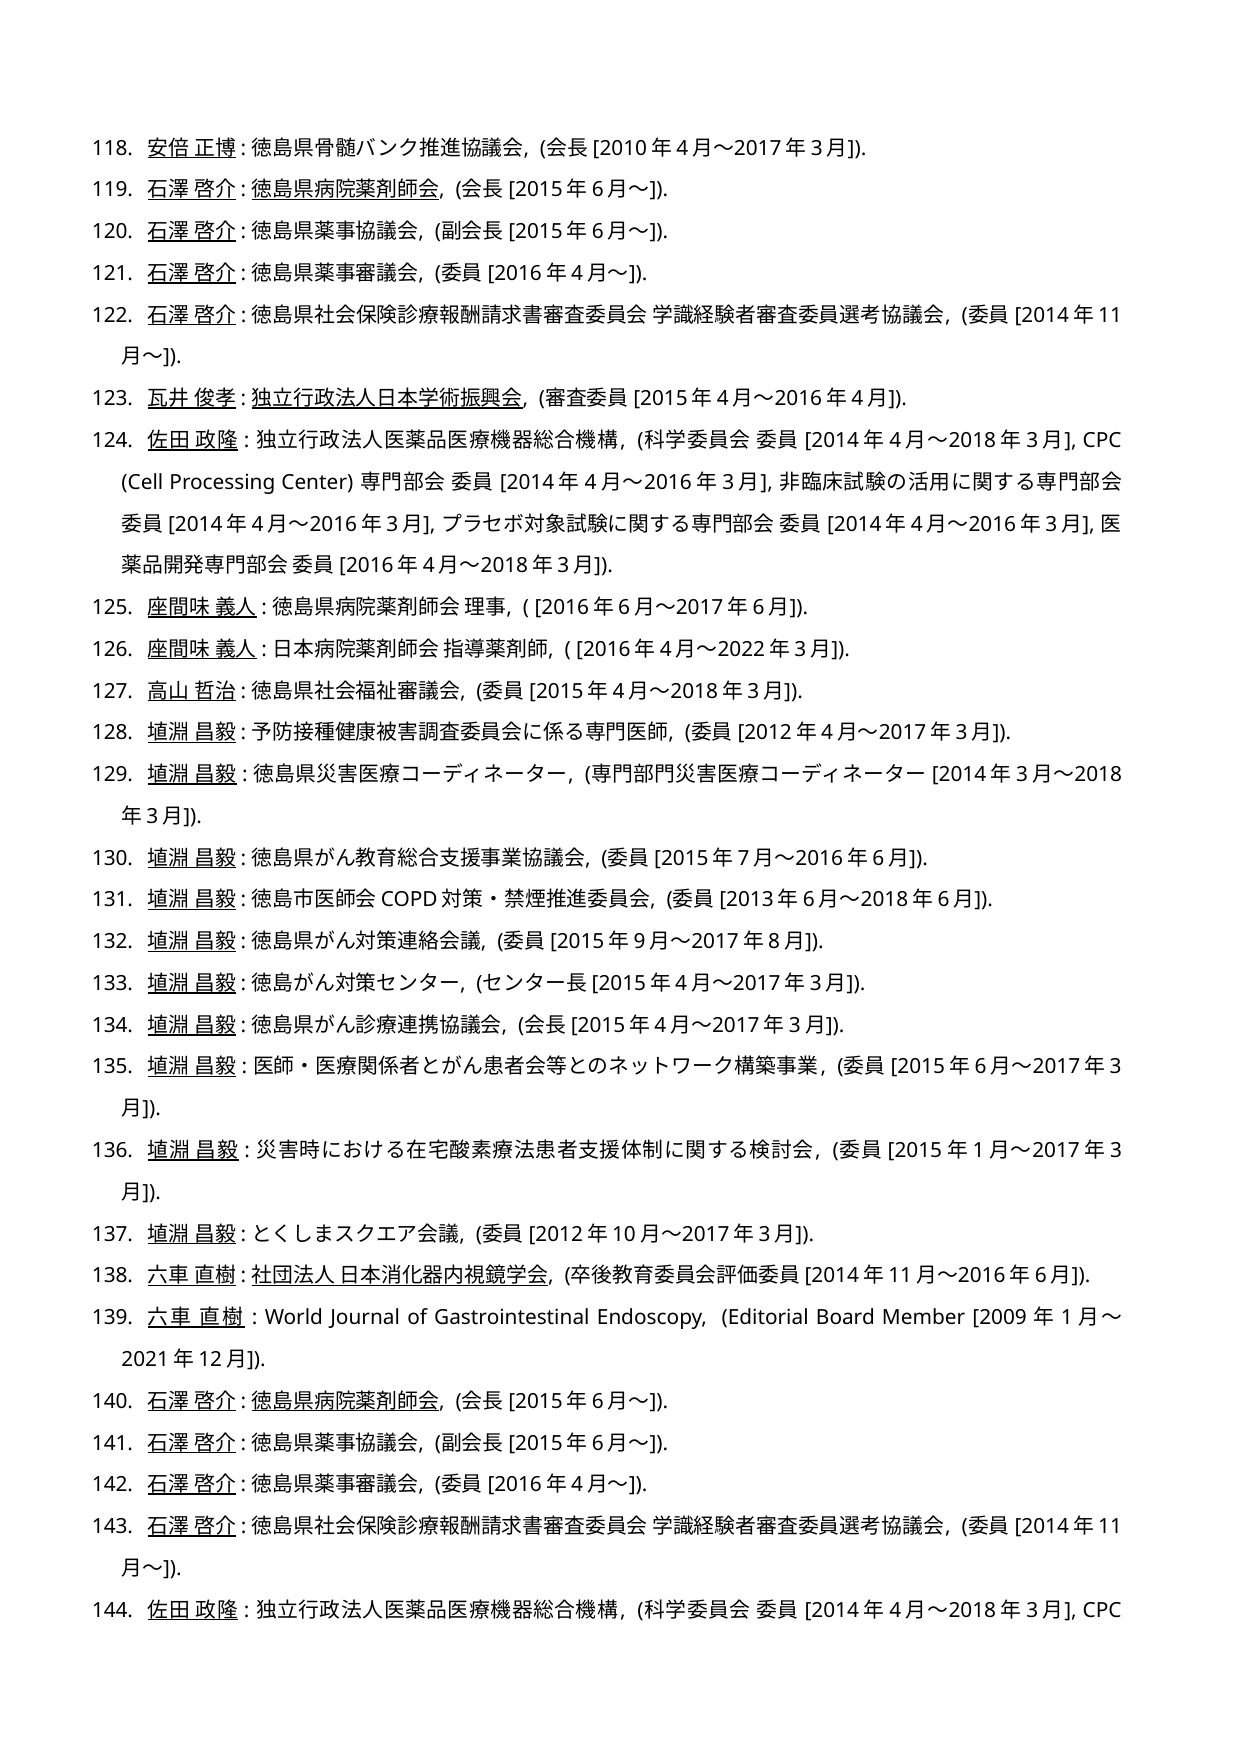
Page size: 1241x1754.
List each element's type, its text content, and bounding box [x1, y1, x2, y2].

list 埴淵 昌毅 : 予防接種健康被害調査委員会に係る専門医師, (委員 [2012年4月〜2017年3月]). [92, 710, 1122, 752]
list 座間味 義人 : 日本病院薬剤師会 指導薬剤師, ( [2016年4月〜2022年3月]). [92, 626, 1122, 668]
list 石澤 啓介 : 徳島県薬事審議会, (委員 [2016年4月〜]). [92, 1462, 1122, 1503]
list 石澤 啓介 : 徳島県薬事協議会, (副会長 [2015年6月〜]). [92, 209, 1122, 250]
list 座間味 義人 : 徳島県病院薬剤師会 理事, ( [2016年6月〜2017年6月]). [92, 584, 1122, 626]
list 埴淵 昌毅 : 災害時における在宅酸素療法患者支援体制に関する検討会, (委員 [2015年1月〜2017年3月]). [92, 1128, 1122, 1211]
list 埴淵 昌毅 : 徳島県がん対策連絡会議, (委員 [2015年9月〜2017年8月]). [92, 919, 1122, 961]
list 石澤 啓介 : 徳島県社会保険診療報酬請求書審査委員会 学識経験者審査委員選考協議会, (委員 [2014年11月〜]). [92, 292, 1122, 376]
list 瓦井 俊孝 : 独立行政法人日本学術振興会, (審査委員 [2015年4月〜2016年4月]). [92, 376, 1122, 417]
list 埴淵 昌毅 : 徳島県災害医療コーディネーター, (専門部門災害医療コーディネーター [2014年3月〜2018年3月]). [92, 752, 1122, 835]
list 石澤 啓介 : 徳島県病院薬剤師会, (会長 [2015年6月〜]). [92, 167, 1122, 209]
list 石澤 啓介 : 徳島県薬事審議会, (委員 [2016年4月〜]). [92, 250, 1122, 292]
list 埴淵 昌毅 : とくしまスクエア会議, (委員 [2012年10月〜2017年3月]). [92, 1211, 1122, 1253]
list 埴淵 昌毅 : 徳島県がん教育総合支援事業協議会, (委員 [2015年7月〜2016年6月]). [92, 835, 1122, 877]
list 石澤 啓介 : 徳島県薬事協議会, (副会長 [2015年6月〜]). [92, 1420, 1122, 1462]
list 石澤 啓介 : 徳島県病院薬剤師会, (会長 [2015年6月〜]). [92, 1378, 1122, 1420]
list 石澤 啓介 : 徳島県社会保険診療報酬請求書審査委員会 学識経験者審査委員選考協議会, (委員 [2014年11月〜]). [92, 1503, 1122, 1587]
list 六車 直樹 : World Journal of Gastrointestinal Endoscopy, (Editorial Board Member [2009年1月〜2021年12月]). [92, 1295, 1122, 1378]
list 埴淵 昌毅 : 徳島市医師会COPD対策・禁煙推進委員会, (委員 [2013年6月〜2018年6月]). [92, 877, 1122, 919]
list 埴淵 昌毅 : 徳島がん対策センター, (センター長 [2015年4月〜2017年3月]). [92, 961, 1122, 1002]
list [92, 1587, 1122, 1629]
list 安倍 正博 : 徳島県骨髄バンク推進協議会, (会長 [2010年4月〜2017年3月]). [92, 125, 1122, 167]
list 埴淵 昌毅 : 医師・医療関係者とがん患者会等とのネットワーク構築事業, (委員 [2015年6月〜2017年3月]). [92, 1044, 1122, 1128]
list 高山 哲治 : 徳島県社会福祉審議会, (委員 [2015年4月〜2018年3月]). [92, 668, 1122, 710]
list 埴淵 昌毅 : 徳島県がん診療連携協議会, (会長 [2015年4月〜2017年3月]). [92, 1002, 1122, 1044]
list 六車 直樹 : 社団法人 日本消化器内視鏡学会, (卒後教育委員会評価委員 [2014年11月〜2016年6月]). [92, 1253, 1122, 1295]
